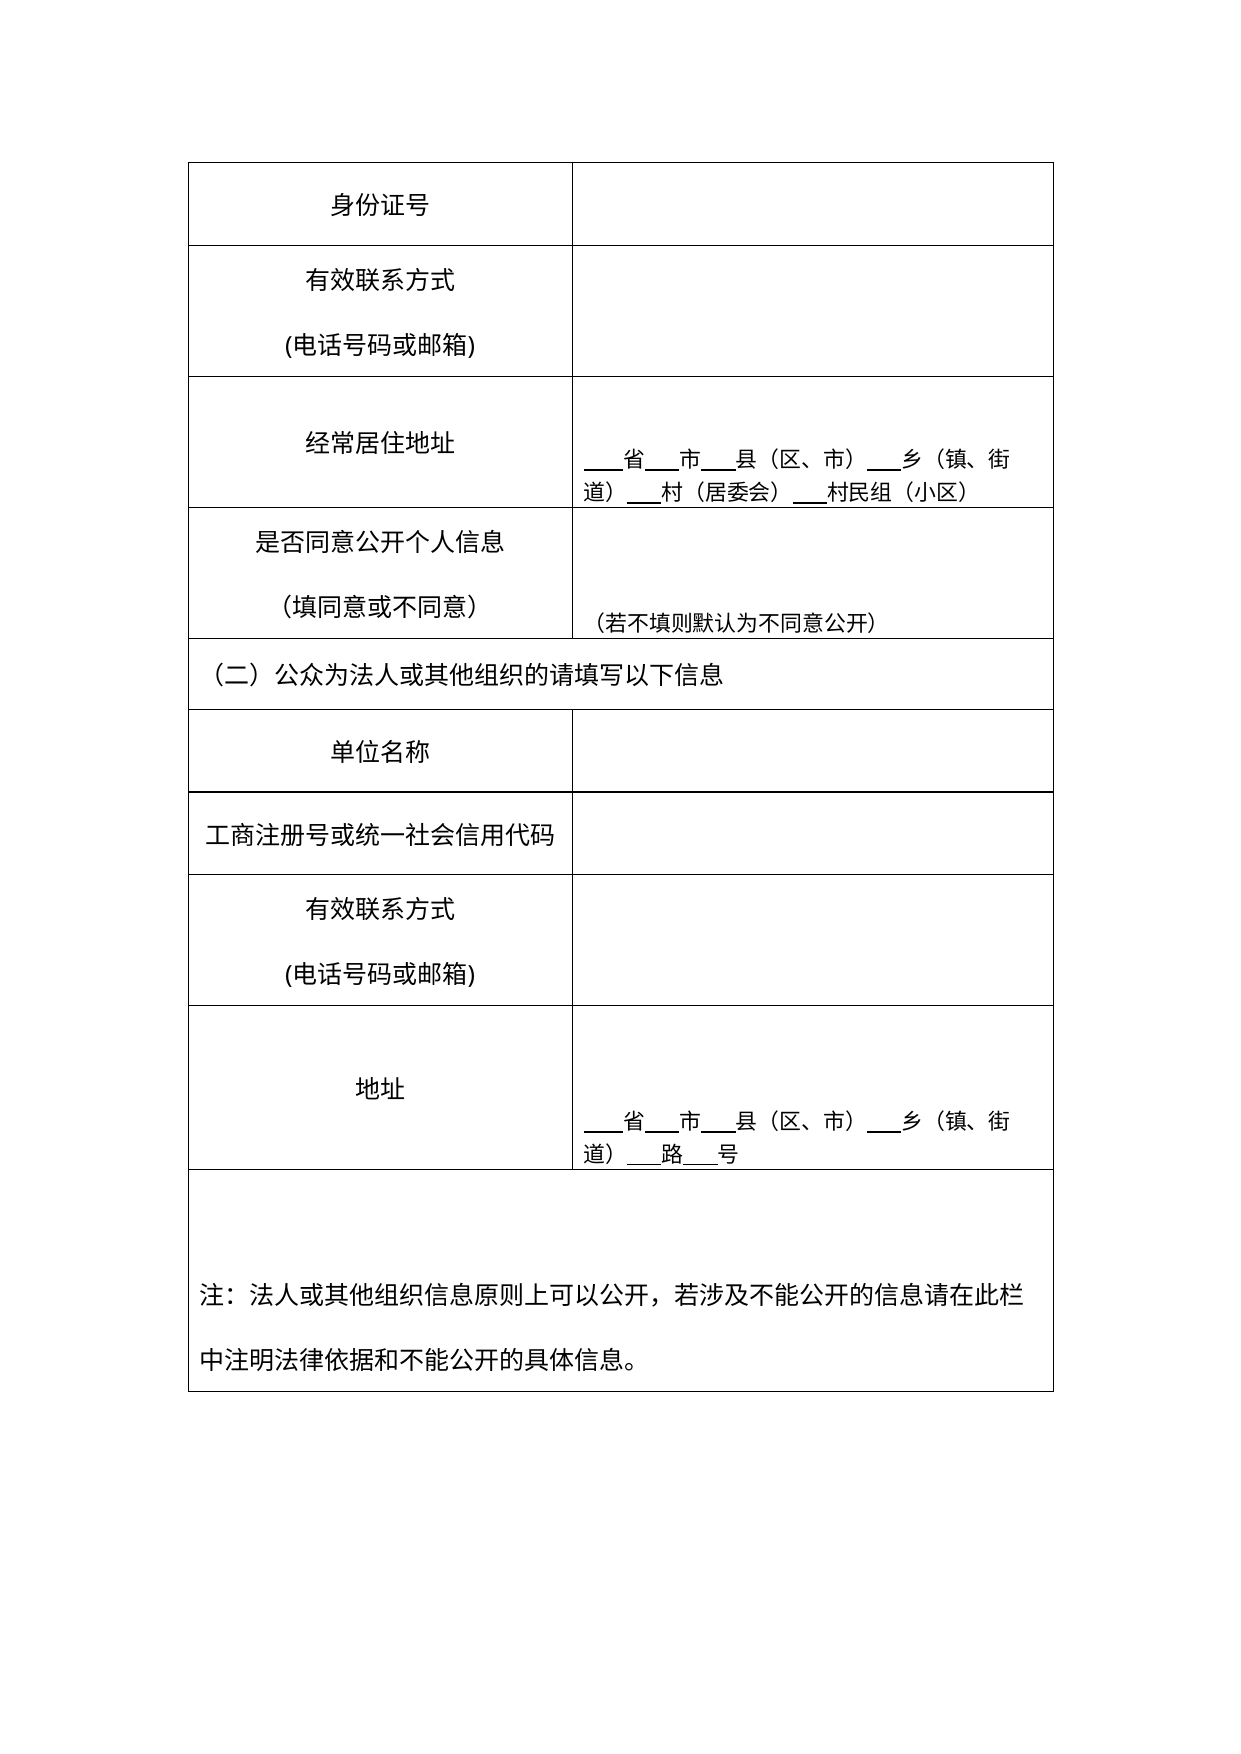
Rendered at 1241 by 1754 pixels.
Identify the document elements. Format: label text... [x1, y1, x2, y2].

table_cell 省 市 县（区、市） 乡（镇、街道） 路 号 [573, 1006, 1053, 1169]
table_cell 有效联系方式 (电话号码或邮箱) [189, 246, 572, 376]
table_cell 是否同意公开个人信息 （填同意或不同意） [189, 508, 572, 638]
table_cell [573, 163, 1053, 245]
table_cell 有效联系方式 (电话号码或邮箱) [189, 875, 572, 1005]
table_cell 单位名称 [189, 710, 572, 791]
table_cell 经常居住地址 [189, 377, 572, 507]
table_cell [573, 246, 1053, 376]
table_cell 注：法人或其他组织信息原则上可以公开，若涉及不能公开的信息请在此栏中注明法律依据和不能公开的具体信息。 [189, 1170, 1053, 1391]
table_cell 地址 [189, 1006, 572, 1169]
table_cell [573, 710, 1053, 791]
table_cell （二）公众为法人或其他组织的请填写以下信息 [189, 639, 1053, 709]
table_cell [573, 875, 1053, 1005]
table_cell [573, 793, 1053, 874]
table_cell （若不填则默认为不同意公开） [573, 508, 1053, 638]
table_cell 工商注册号或统一社会信用代码 [189, 793, 572, 874]
table_cell 省 市 县（区、市） 乡（镇、街道） 村（居委会） 村民组（小区） [573, 377, 1053, 507]
table_cell 身份证号 [189, 163, 572, 245]
